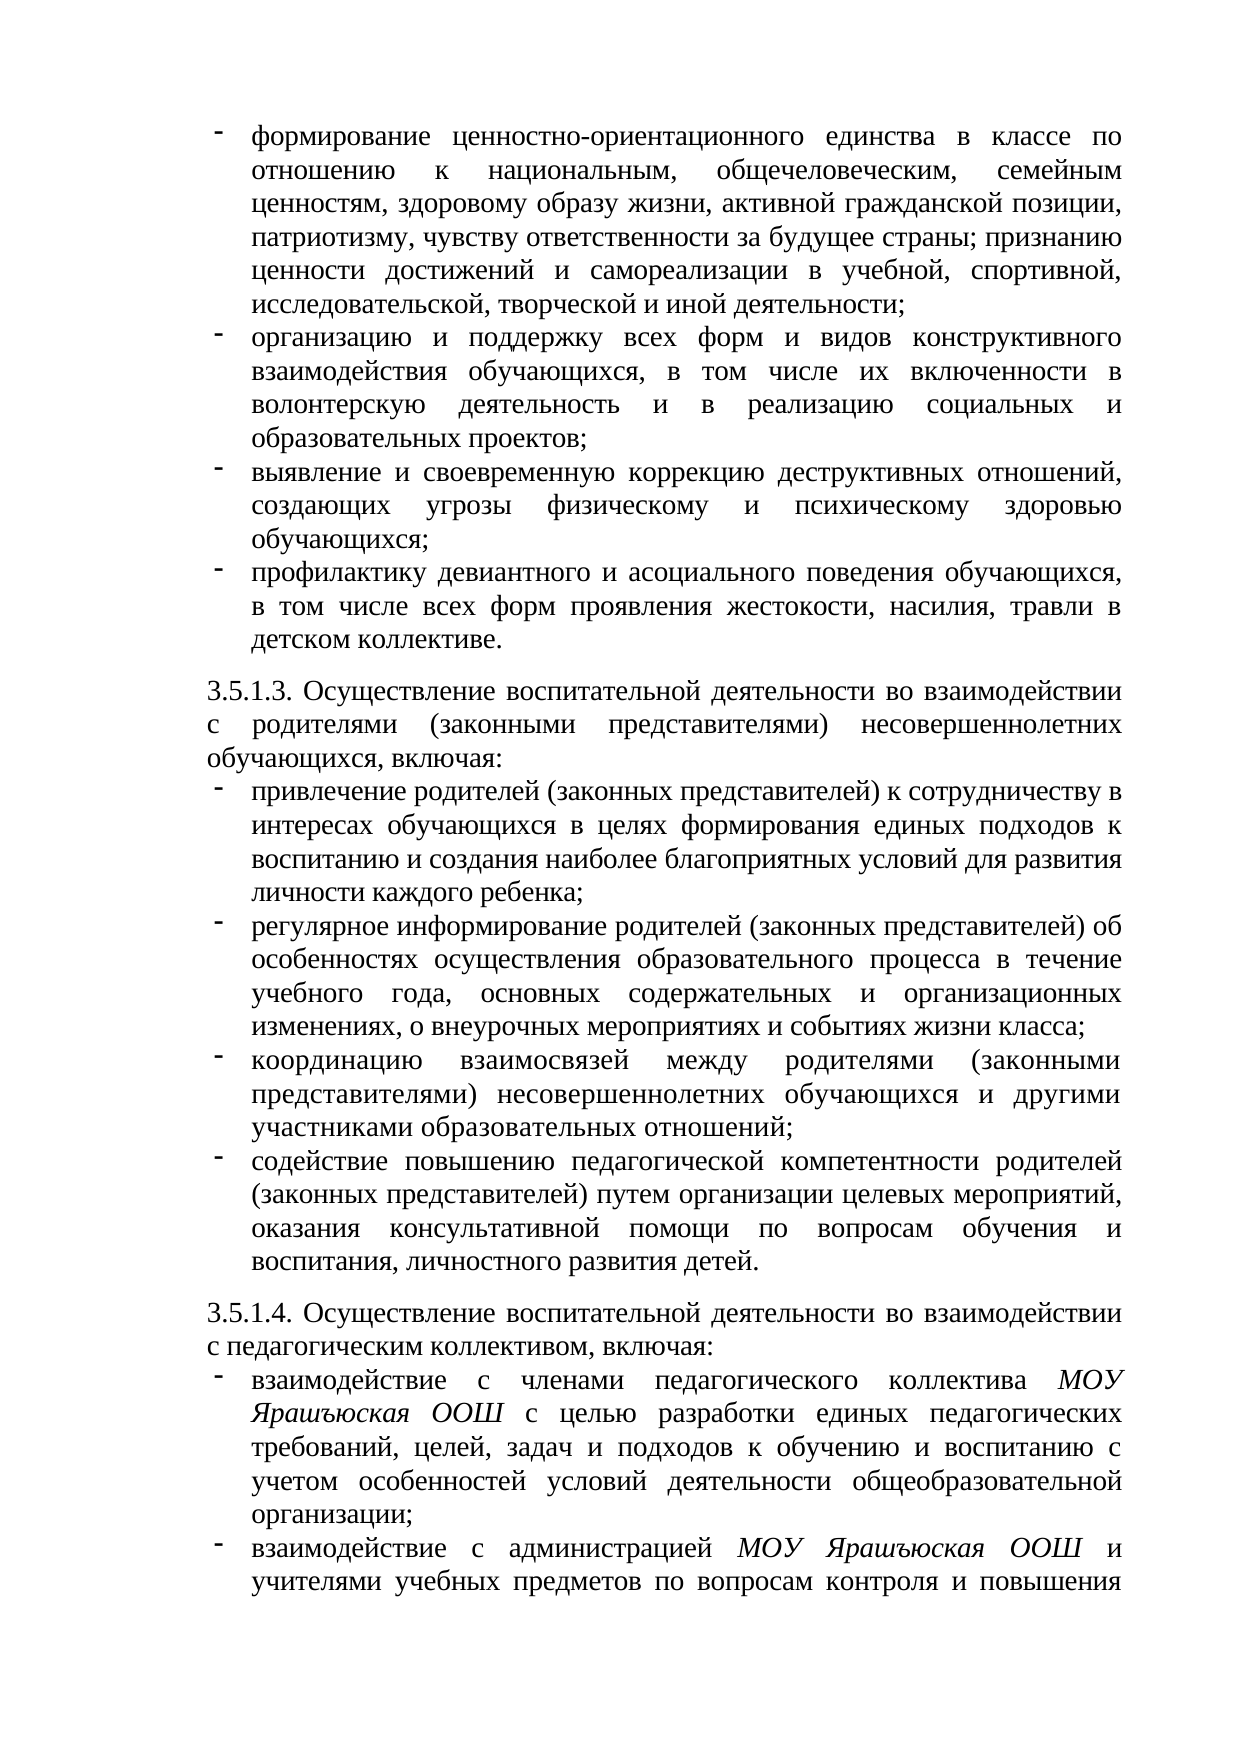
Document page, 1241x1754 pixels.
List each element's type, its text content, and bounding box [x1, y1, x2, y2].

list выявление и своевременную коррекцию деструктивных отношений, создающих угрозы физическому и психическому здоровью обучающихся; [213, 454, 1122, 554]
list профилактику девиантного и асоциального поведения обучающихся, в том числе всех форм проявления жестокости, насилия, травли в детском коллективе. [213, 554, 1122, 655]
list формирование ценностно-ориентационного единства в классе по отношению к национальным, общечеловеческим, семейным ценностям, здоровому образу жизни, активной гражданской позиции, патриотизму, чувству ответственности за будущее страны; признанию ценности достижений и самореализации в учебной, спортивной, исследовательской, творческой и иной деятельности; [213, 118, 1122, 319]
list регулярное информирование родителей (законных представителей) об особенностях осуществления образовательного процесса в течение учебного года, основных содержательных и организационных изменениях, о внеурочных мероприятиях и событиях жизни класса; [213, 908, 1122, 1042]
list координацию взаимосвязей между родителями (законными представителями) несовершеннолетних обучающихся и другими участниками образовательных отношений; [213, 1042, 1122, 1143]
list привлечение родителей (законных представителей) к сотрудничеству в интересах обучающихся в целях формирования единых подходов к воспитанию и создания наиболее благоприятных условий для развития личности каждого ребенка; [213, 773, 1122, 908]
list содействие повышению педагогической компетентности родителей (законных представителей) путем организации целевых мероприятий, оказания консультативной помощи по вопросам обучения и воспитания, личностного развития детей. [213, 1143, 1122, 1277]
list организацию и поддержку всех форм и видов конструктивного взаимодействия обучающихся, в том числе их включенности в волонтерскую деятельность и в реализацию социальных и образовательных проектов; [213, 319, 1122, 454]
text 3.5.1.4. Осуществление воспитательной деятельности во взаимодействии с педагогическим коллективом, включая: [207, 1295, 1122, 1362]
text 3.5.1.3. Осуществление воспитательной деятельности во взаимодействии с родителями (законными представителями) несовершеннолетних обучающихся, включая: [207, 673, 1122, 773]
list взаимодействие с членами педагогического коллектива МОУ Ярашъюская ООШ с целью разработки единых педагогических требований, целей, задач и подходов к обучению и воспитанию с учетом особенностей условий деятельности общеобразовательной организации; [213, 1362, 1122, 1530]
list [213, 1530, 1122, 1597]
